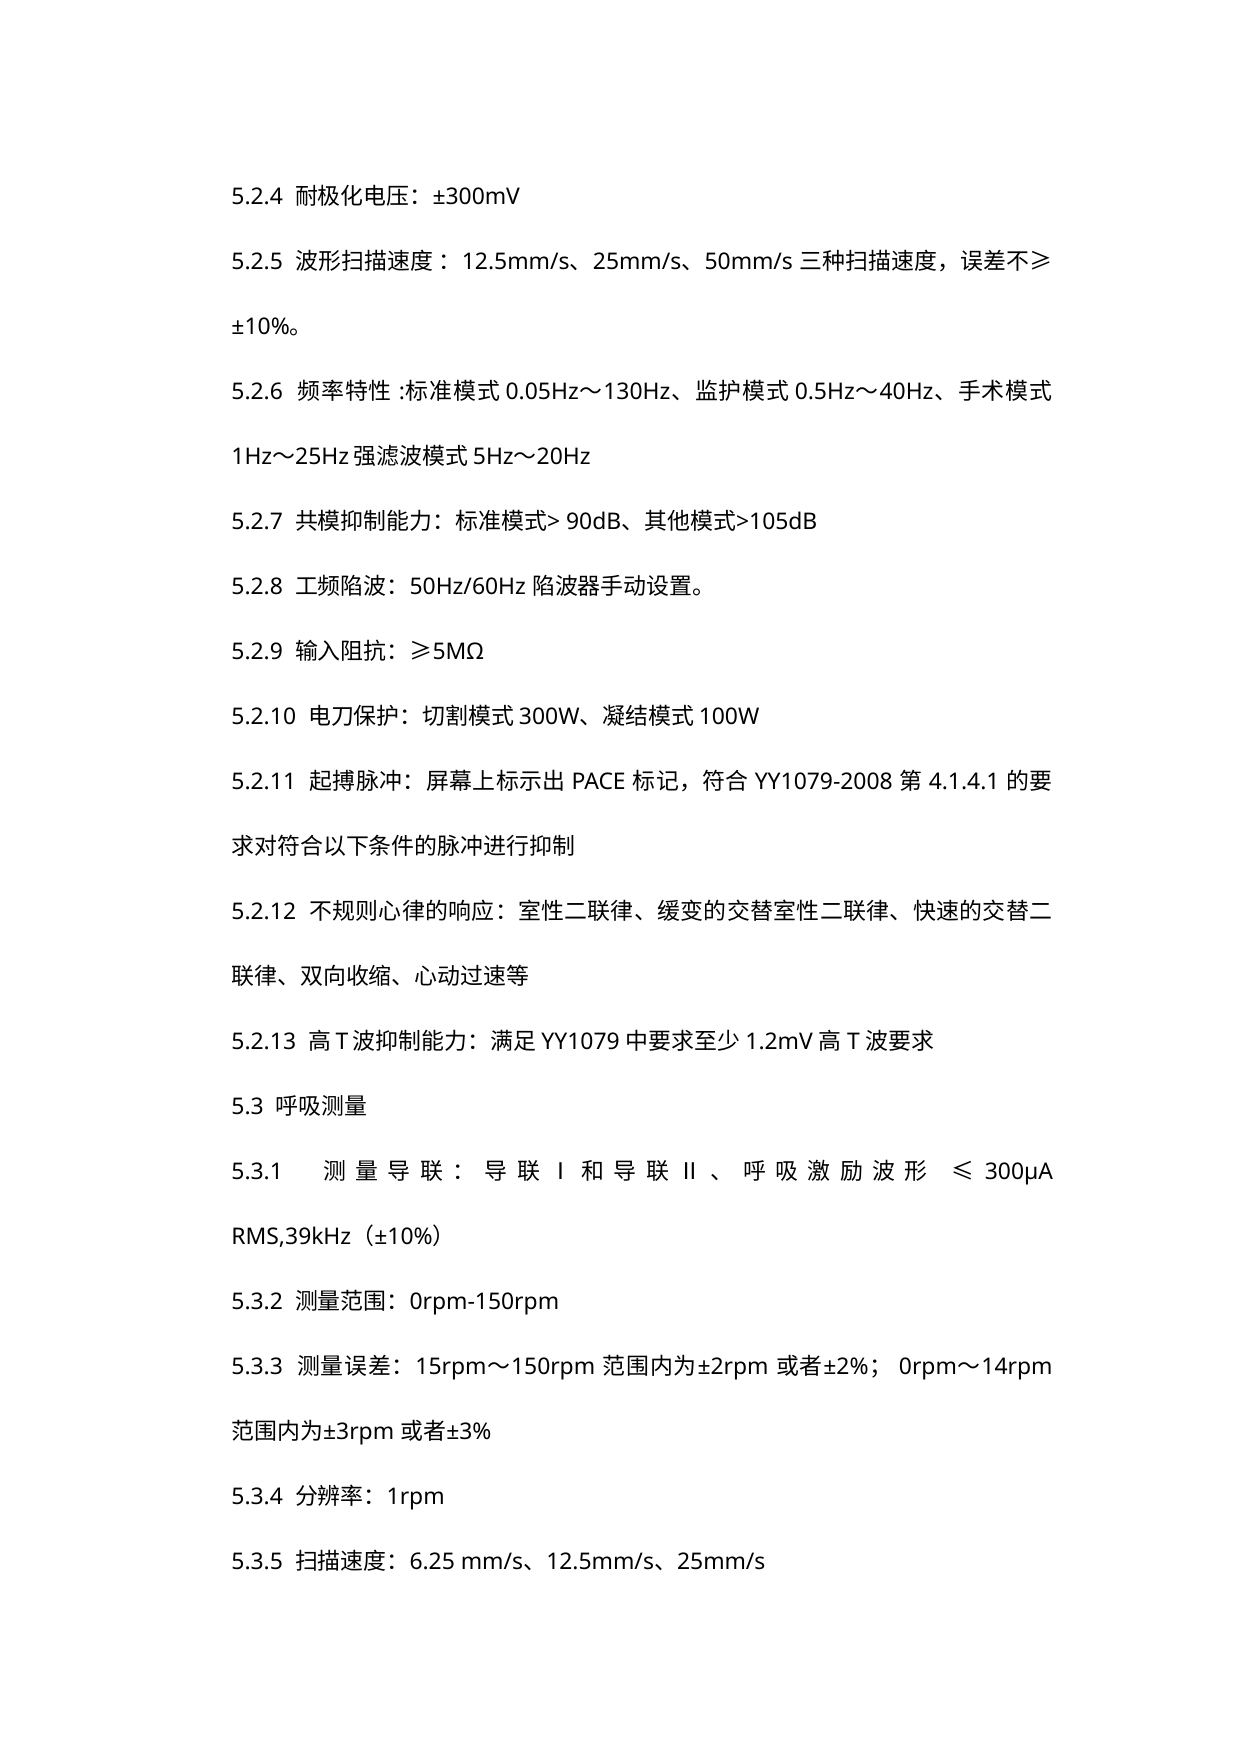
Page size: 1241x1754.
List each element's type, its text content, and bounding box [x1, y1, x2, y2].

text 5.2.6 频率特性 :标准模式0.05Hz～130Hz、监护模式0.5Hz～40Hz、手术模式1Hz～25Hz强滤波模式5Hz～20Hz [231, 357, 1053, 487]
text 5.2.5 波形扫描速度 ：12.5mm/s、25mm/s、50mm/s 三种扫描速度，误差不≥±10%。 [231, 227, 1053, 357]
text 5.3.3 测量误差：15rpm～150rpm 范围内为±2rpm 或者±2%； 0rpm～14rpm 范围内为±3rpm 或者±3% [231, 1332, 1053, 1462]
text 5.2.11 起搏脉冲：屏幕上标示出 PACE 标记，符合 YY1079-2008 第 4.1.4.1 的要求对符合以下条件的脉冲进行抑制 [231, 747, 1053, 877]
text 5.3.2 测量范围：0rpm-150rpm [231, 1267, 1053, 1332]
text 5.2.8 工频陷波：50Hz/60Hz 陷波器手动设置。 [231, 552, 1053, 617]
text 5.2.12 不规则心律的响应：室性二联律、缓变的交替室性二联律、快速的交替二联律、双向收缩、心动过速等 [231, 877, 1053, 1007]
text 5.2.13 高T波抑制能力：满足 YY1079 中要求至少 1.2mV 高 T 波要求 [231, 1007, 1053, 1072]
text 5.2.9 输入阻抗：≥5MΩ [231, 617, 1053, 682]
text 5.2.4 耐极化电压：±300mV [231, 162, 1053, 227]
text 5.3 呼吸测量 [231, 1072, 1053, 1137]
text 5.3.5 扫描速度：6.25 mm/s、12.5mm/s、25mm/s [231, 1527, 1053, 1592]
text 5.3.1 测量导联：导联Ⅰ和导联Ⅱ、呼吸激励波形 ≤300µA RMS,39kHz（±10%） [231, 1137, 1053, 1267]
text 5.3.4 分辨率：1rpm [231, 1462, 1053, 1527]
text 5.2.7 共模抑制能力：标准模式> 90dB、其他模式>105dB [231, 487, 1053, 552]
text 5.2.10 电刀保护：切割模式300W、凝结模式100W [231, 682, 1053, 747]
